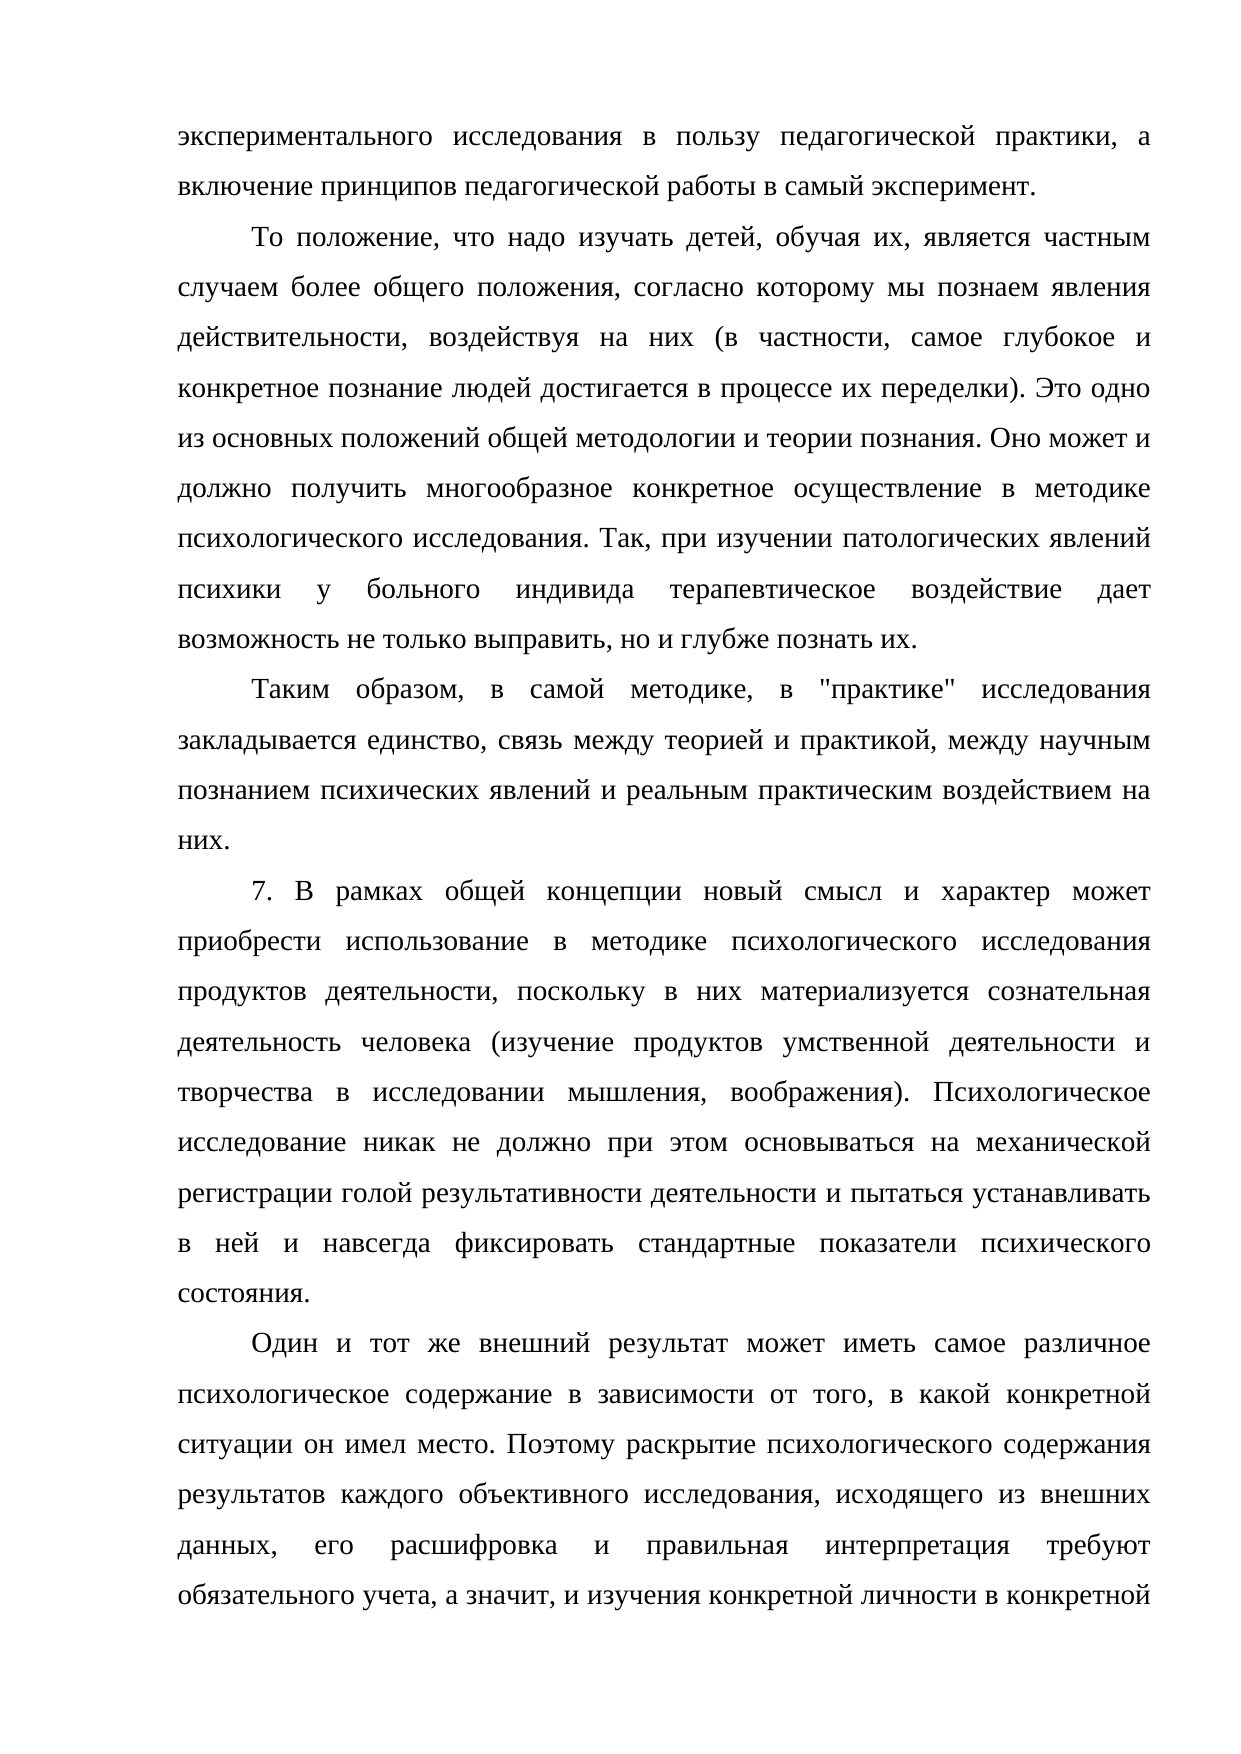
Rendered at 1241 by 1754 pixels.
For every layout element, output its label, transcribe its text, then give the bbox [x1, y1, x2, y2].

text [177, 1326, 1152, 1611]
text Таким образом, в самой методике, в "практике" исследования закладывается единство, связь между теорией и практикой, между научным познанием психических явлений и реальным практическим воздействием на них. [177, 672, 1152, 856]
text 7. В рамках общей концепции новый смысл и характер может приобрести использование в методике психологического исследования продуктов деятельности, поскольку в них материализуется сознательная деятельность человека (изучение продуктов умственной деятельности и творчества в исследовании мышления, воображения). Психологическое исследование никак не должно при этом основываться на механической регистрации голой результативности деятельности и пытаться устанавливать в ней и навсегда фиксировать стандартные показатели психического состояния. [177, 873, 1152, 1309]
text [177, 118, 1152, 202]
text То положение, что надо изучать детей, обучая их, является частным случаем более общего положения, согласно которому мы познаем явления действительности, воздействуя на них (в частности, самое глубокое и конкретное познание людей достигается в процессе их переделки). Это одно из основных положений общей методологии и теории познания. Оно может и должно получить многообразное конкретное осуществление в методике психологического исследования. Так, при изучении патологических явлений психики у больного индивида терапевтическое воздействие дает возможность не только выправить, но и глубже познать их. [177, 219, 1152, 655]
